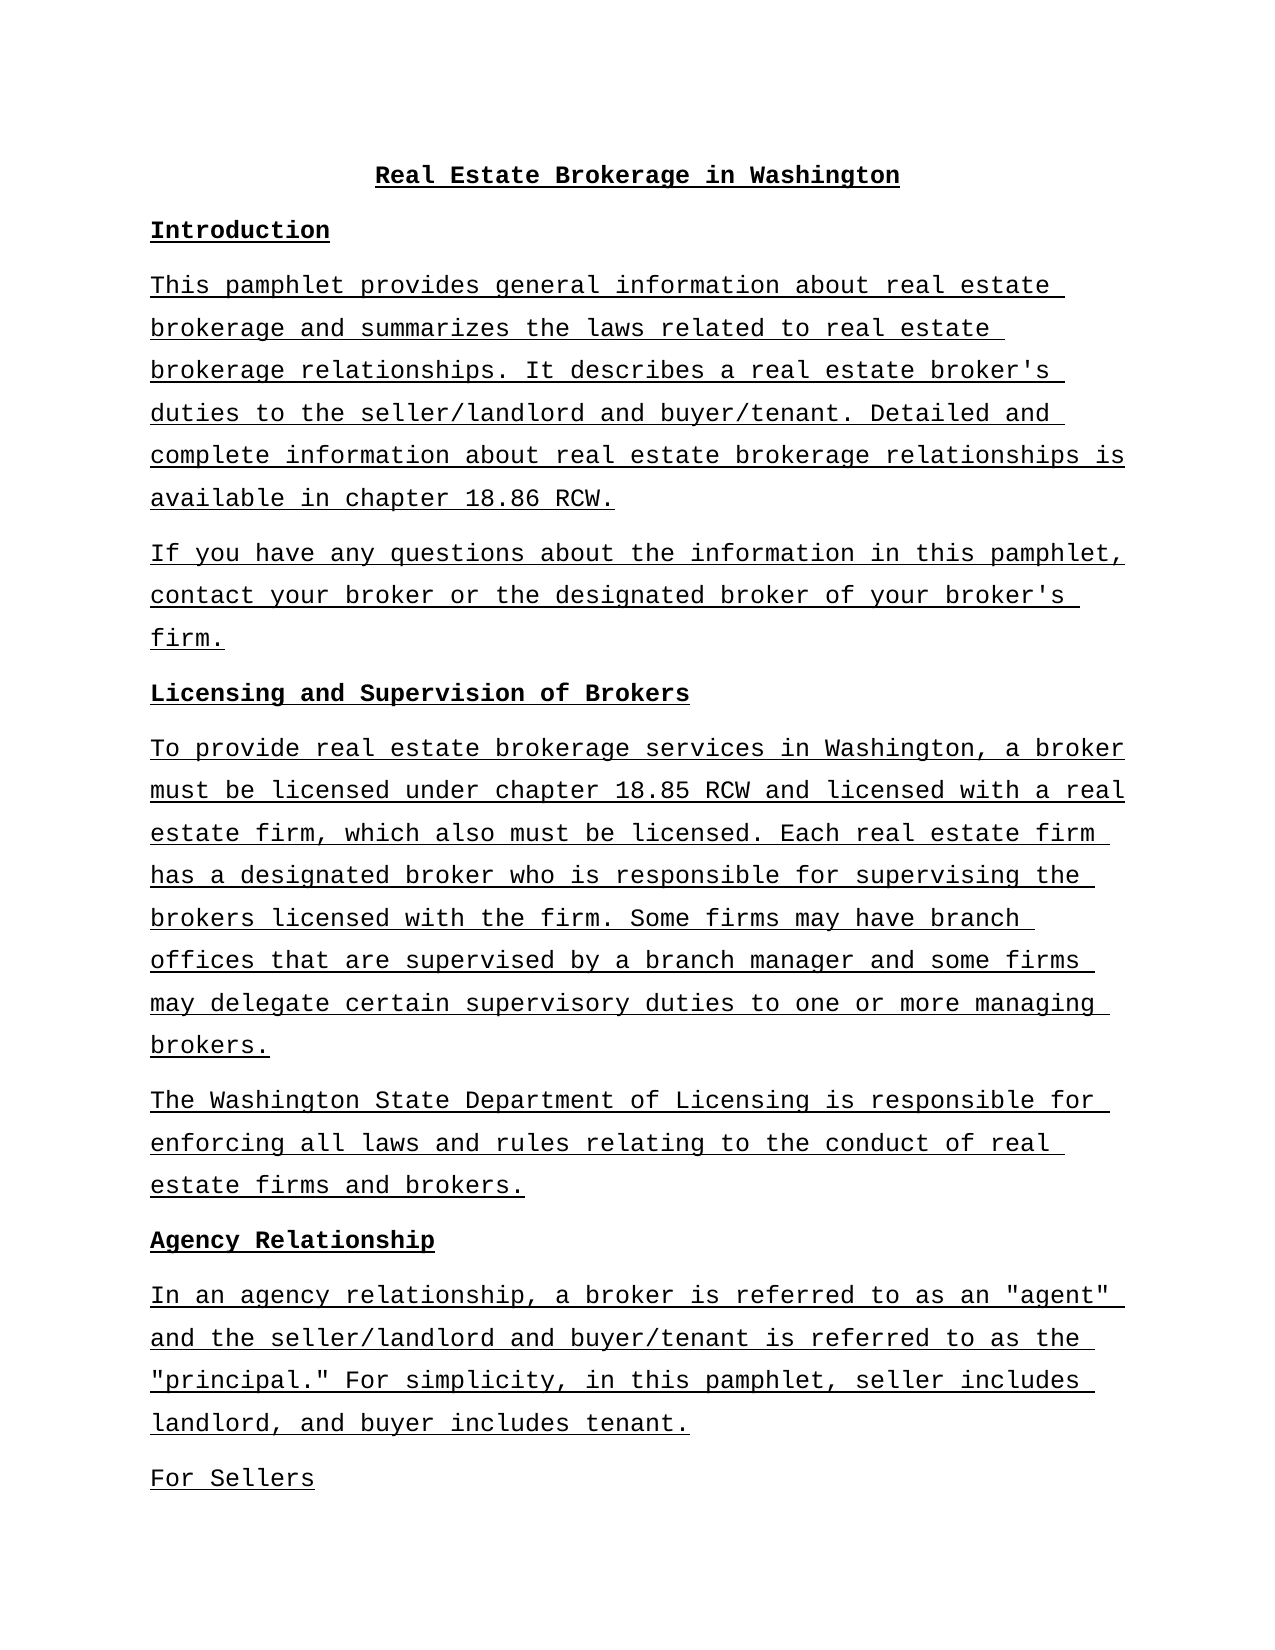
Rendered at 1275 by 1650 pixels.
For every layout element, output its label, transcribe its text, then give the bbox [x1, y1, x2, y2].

text This pamphlet provides general information about real estate brokerage and summarizes the laws related to real estate brokerage relationships. It describes a real estate broker's duties to the seller/landlord and buyer/tenant. Detailed and complete information about real estate brokerage relationships is available in chapter 18.86 RCW. [150, 260, 1125, 466]
text In an agency relationship, a broker is referred to as an "agent" and the seller/landlord and buyer/tenant is referred to as the "principal." For simplicity, in this pamphlet, seller includes landlord, and buyer includes tenant. [150, 1308, 1125, 1440]
text To provide real estate brokerage services in Washington, a broker must be licensed under chapter 18.85 RCW and licensed with a real estate firm, which also must be licensed. Each real estate firm has a designated broker who is responsible for supervising the brokers licensed with the firm. Some firms may have branch offices that are supervised by a branch manager and some firms may delegate certain supervisory duties to one or more managing brokers. [150, 760, 1125, 801]
text For Sellers [150, 1452, 1125, 1495]
text This pamphlet provides general information about real estate brokerage and summarizes the laws related to real estate brokerage relationships. It describes a real estate broker's duties to the seller/landlord and buyer/tenant. Detailed and complete information about real estate brokerage relationships is available in chapter 18.86 RCW. [150, 468, 1125, 515]
text Introduction [150, 205, 1125, 247]
text Agency Relationship [150, 1215, 1125, 1257]
text The Washington State Department of Licensing is responsible for enforcing all laws and rules relating to the conduct of real estate firms and brokers. [150, 1075, 1125, 1202]
text If you have any questions about the information in this pamphlet, contact your broker or the designated broker of your broker's firm. [150, 565, 1125, 655]
text If you have any questions about the information in this pamphlet, contact your broker or the designated broker of your broker's firm. [150, 527, 1125, 564]
text To provide real estate brokerage services in Washington, a broker must be licensed under chapter 18.85 RCW and licensed with a real estate firm, which also must be licensed. Each real estate firm has a designated broker who is responsible for supervising the brokers licensed with the firm. Some firms may have branch offices that are supervised by a branch manager and some firms may delegate certain supervisory duties to one or more managing brokers. [150, 722, 1125, 759]
text Licensing and Supervision of Brokers [150, 667, 1125, 710]
text In an agency relationship, a broker is referred to as an "agent" and the seller/landlord and buyer/tenant is referred to as the "principal." For simplicity, in this pamphlet, seller includes landlord, and buyer includes tenant. [150, 1270, 1125, 1306]
text To provide real estate brokerage services in Washington, a broker must be licensed under chapter 18.85 RCW and licensed with a real estate firm, which also must be licensed. Each real estate firm has a designated broker who is responsible for supervising the brokers licensed with the firm. Some firms may have branch offices that are supervised by a branch manager and some firms may delegate certain supervisory duties to one or more managing brokers. [150, 803, 1125, 1062]
text Real Estate Brokerage in Washington [150, 150, 1125, 192]
